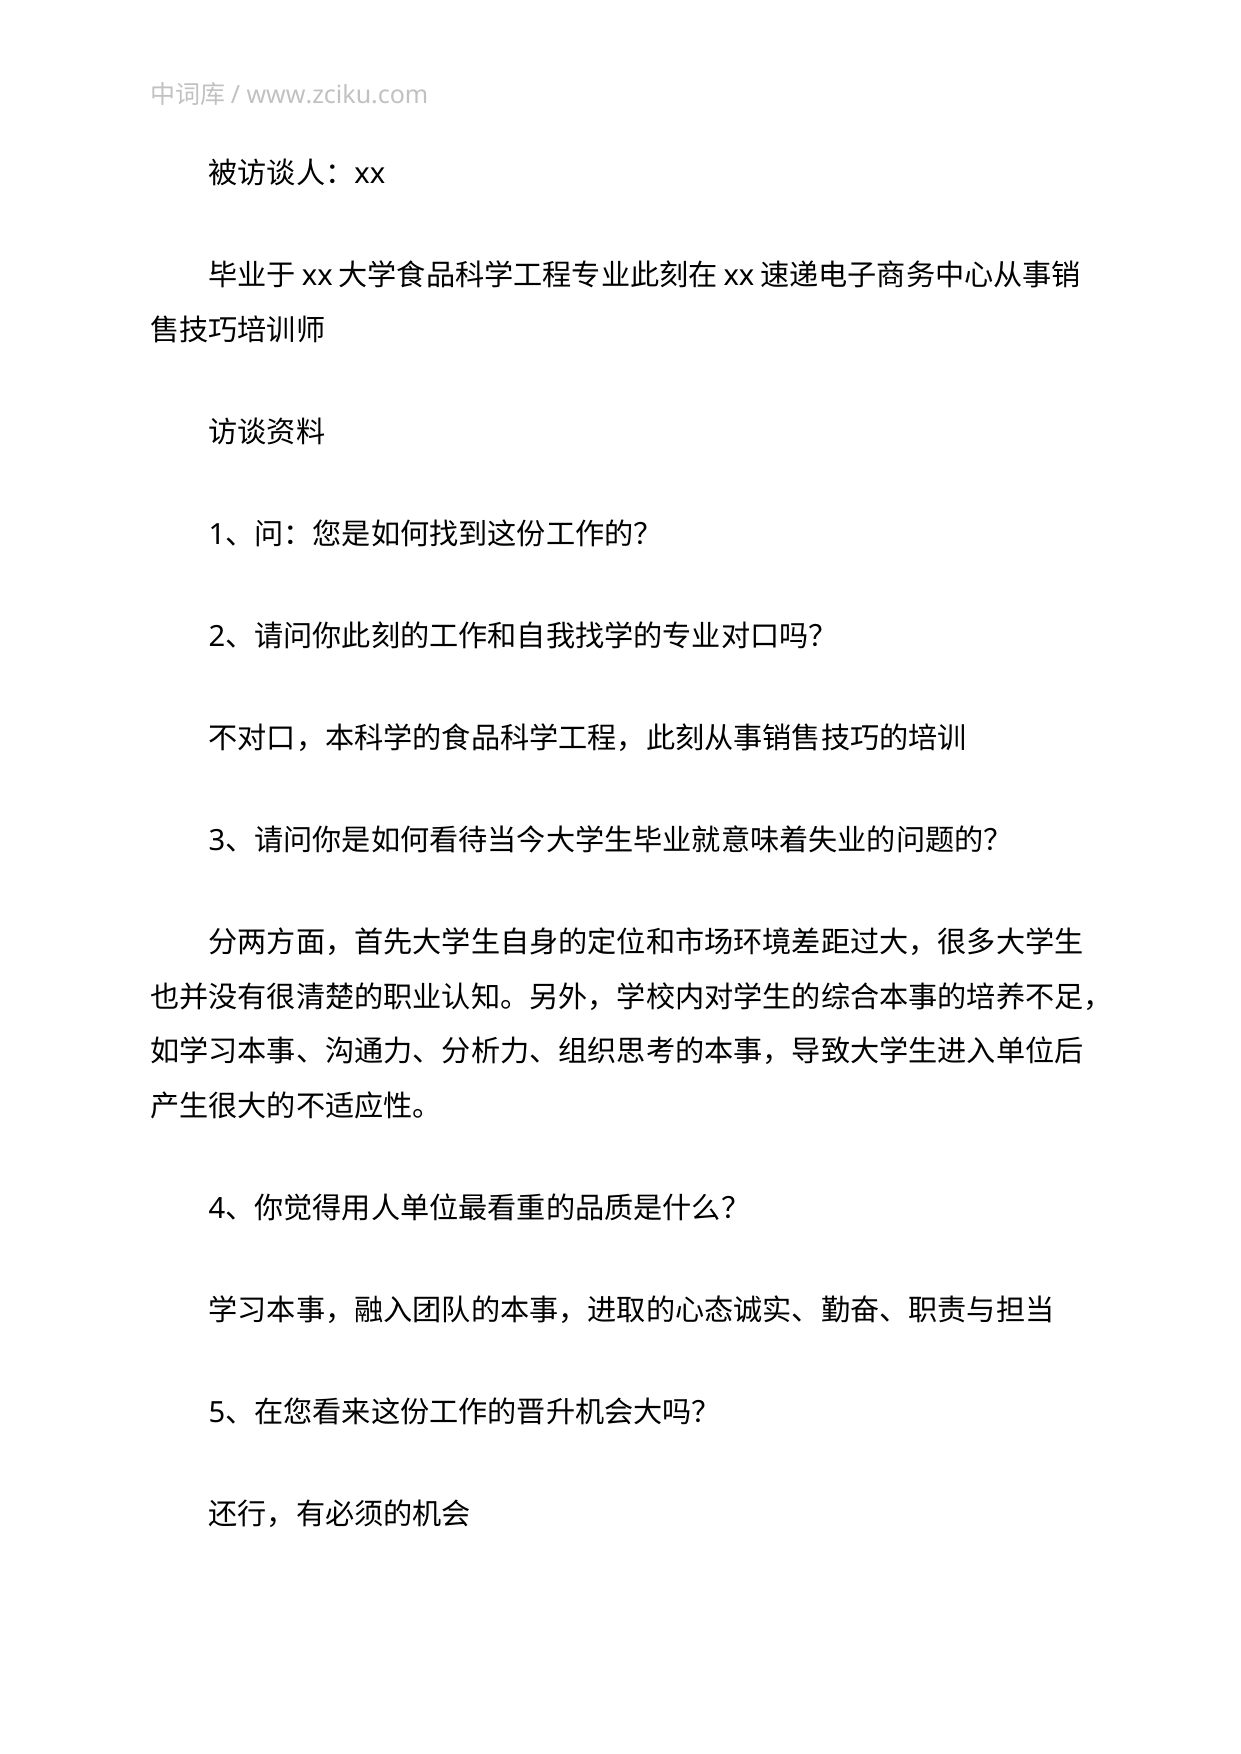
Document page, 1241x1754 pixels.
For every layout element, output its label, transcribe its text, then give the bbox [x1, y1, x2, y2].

text 被访谈人：xx [150, 150, 1090, 192]
text 1、问：您是如何找到这份工作的？ [150, 511, 1090, 553]
text 不对口，本科学的食品科学工程，此刻从事销售技巧的培训 [150, 714, 1090, 757]
text 5、在您看来这份工作的晋升机会大吗？ [150, 1388, 1090, 1431]
text 4、你觉得用人单位最看重的品质是什么？ [150, 1185, 1090, 1227]
text 学习本事，融入团队的本事，进取的心态诚实、勤奋、职责与担当 [150, 1287, 1090, 1329]
text 毕业于xx大学食品科学工程专业此刻在xx速递电子商务中心从事销售技巧培训师 [150, 252, 1090, 349]
text 2、请问你此刻的工作和自我找学的专业对口吗？ [150, 612, 1090, 655]
text 还行，有必须的机会 [150, 1490, 1090, 1533]
text 分两方面，首先大学生自身的定位和市场环境差距过大，很多大学生也并没有很清楚的职业认知。另外，学校内对学生的综合本事的培养不足，如学习本事、沟通力、分析力、组织思考的本事，导致大学生进入单位后产生很大的不适应性。 [150, 918, 1090, 1125]
text 3、请问你是如何看待当今大学生毕业就意味着失业的问题的？ [150, 816, 1090, 859]
text 访谈资料 [150, 409, 1090, 451]
